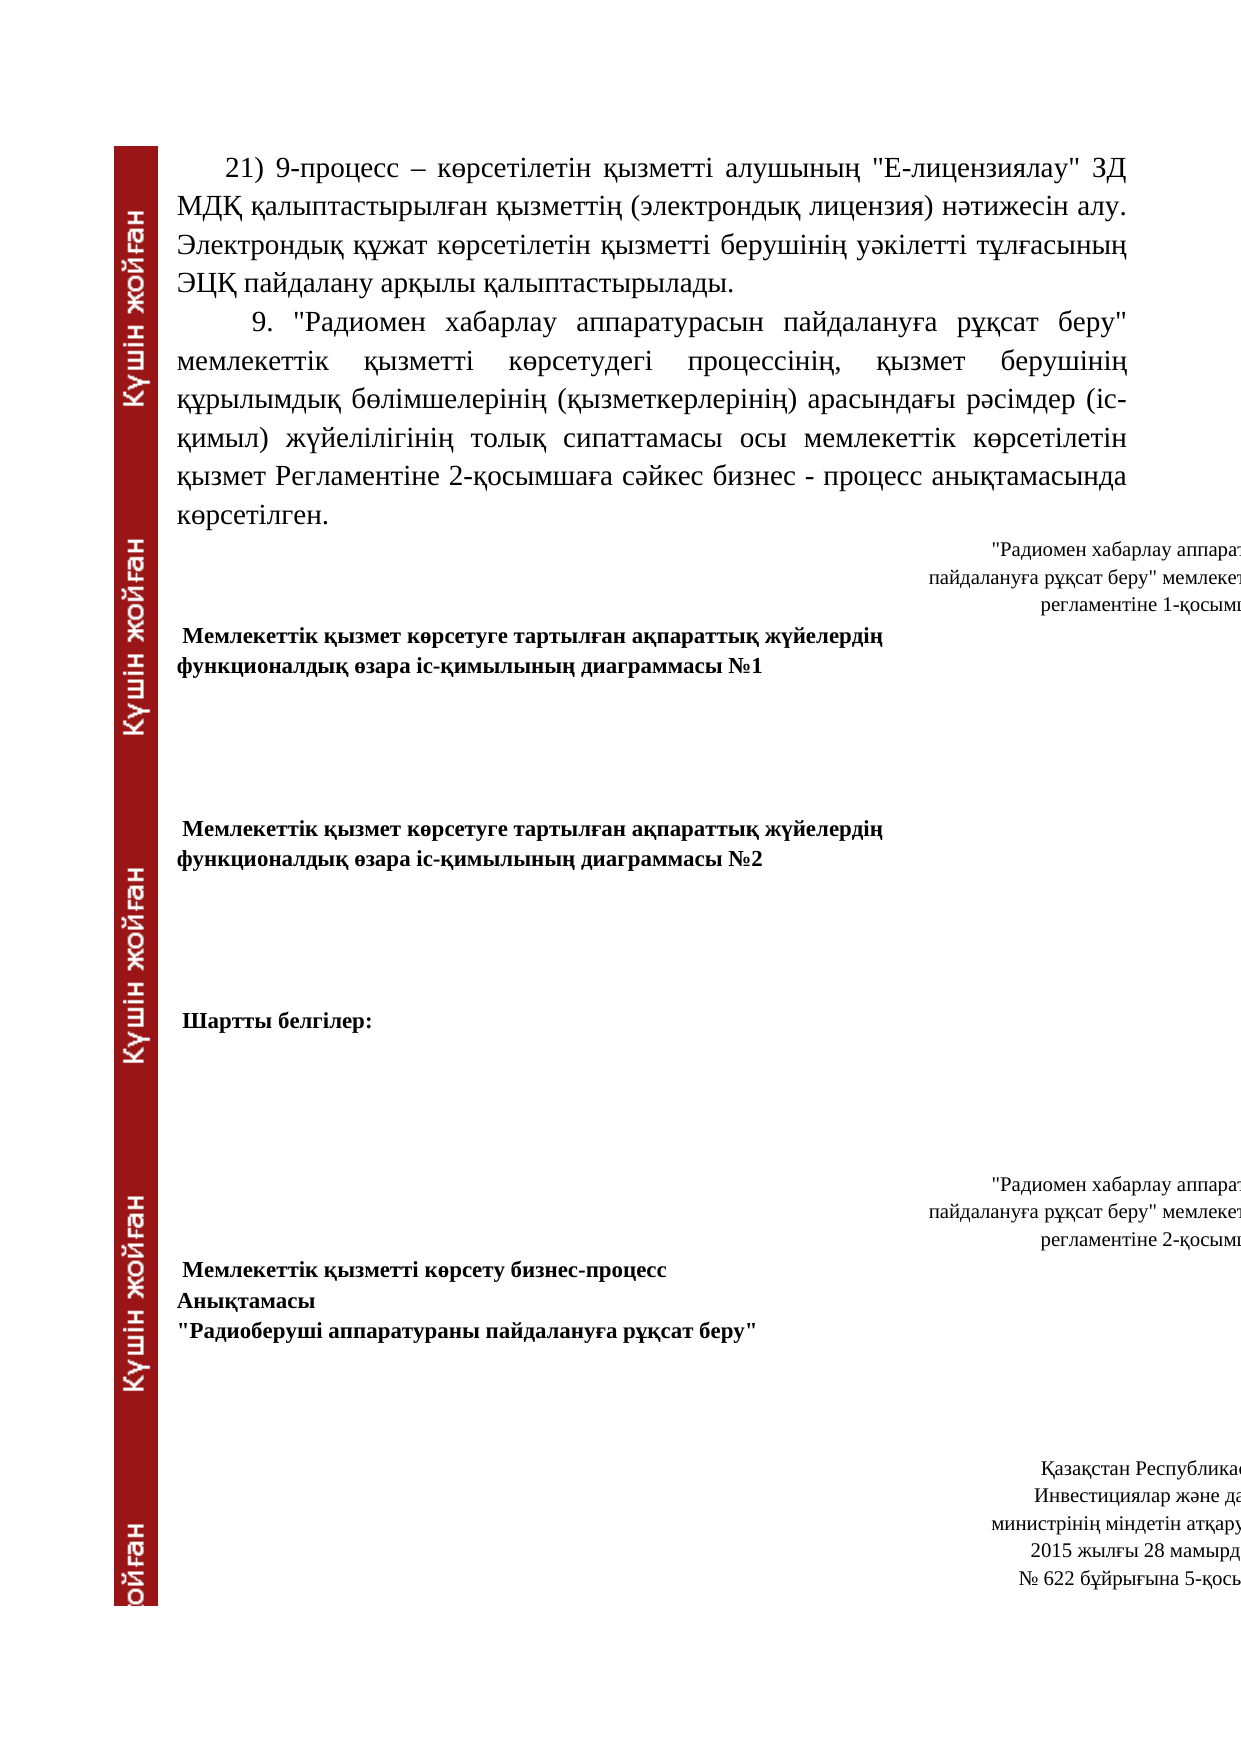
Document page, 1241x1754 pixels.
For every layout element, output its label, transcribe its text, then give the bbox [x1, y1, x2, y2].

text Шартты белгілер: [112, 1007, 1128, 1034]
table_header Қазақстан Республикасы Инвестициялар және даму министрiнiң міндетін атқарушының 2015 жылғы 28 мамырдағы № 622 бұйрығына 5-қосымша [912, 1454, 1240, 1595]
text 21) 9-процесс – көрсетілетін қызметті алушының "Е-лицензиялау" ЗД МДҚ қалыптастырылған қызметтің (электрондық лицензия) нәтижесін алу. Электрондық құжат көрсетілетін қызметті берушінің уәкілетті тұлғасының ЭЦҚ пайдалану арқылы қалыптастырылады. [112, 150, 1128, 299]
table_header "Радиомен хабарлау аппаратурасын пайдалануға рұқсат беру" мемлекеттік қызметінің регламентіне 1-қосымша [912, 535, 1240, 622]
picture [114, 871, 158, 1007]
text 9. "Радиомен хабарлау аппаратурасын пайдалануға рұқсат беру" мемлекеттік қызметті көрсетудегі процессінің, қызмет берушінің құрылымдық бөлімшелерінің (қызметкерлерінің) арасындағы рәсімдер (іс-қимыл) жүйелілігінің толық сипаттамасы осы мемлекеттік көрсетілетін қызмет Регламентіне 2-қосымшаға сәйкес бизнес - процесс анықтамасында көрсетілген. [112, 304, 1128, 530]
picture [114, 1343, 158, 1454]
text Мемлекеттік қызмет көрсетуге тартылған ақпараттық жүйелердің функционалдық өзара іс-қимылының диаграммасы №2 [112, 814, 1128, 871]
picture [114, 1595, 158, 1606]
table_header [101, 1454, 912, 1595]
picture [114, 530, 158, 535]
text Мемлекеттік қызметті көрсету бизнес-процесс Анықтамасы "Радиоберуші аппаратураны пайдалануға рұқсат беру" [112, 1256, 1128, 1343]
picture [114, 1034, 158, 1170]
picture [114, 146, 158, 150]
table_header "Радиомен хабарлау аппаратурасын пайдалануға рұқсат беру" мемлекеттік қызметінің регламентіне 2-қосымша [912, 1170, 1240, 1256]
table_header [101, 535, 912, 622]
picture [114, 678, 158, 814]
picture [114, 299, 158, 304]
text Мемлекеттік қызмет көрсетуге тартылған ақпараттық жүйелердің функционалдық өзара іс-қимылының диаграммасы №1 [112, 622, 1128, 678]
table_header [101, 1170, 912, 1256]
